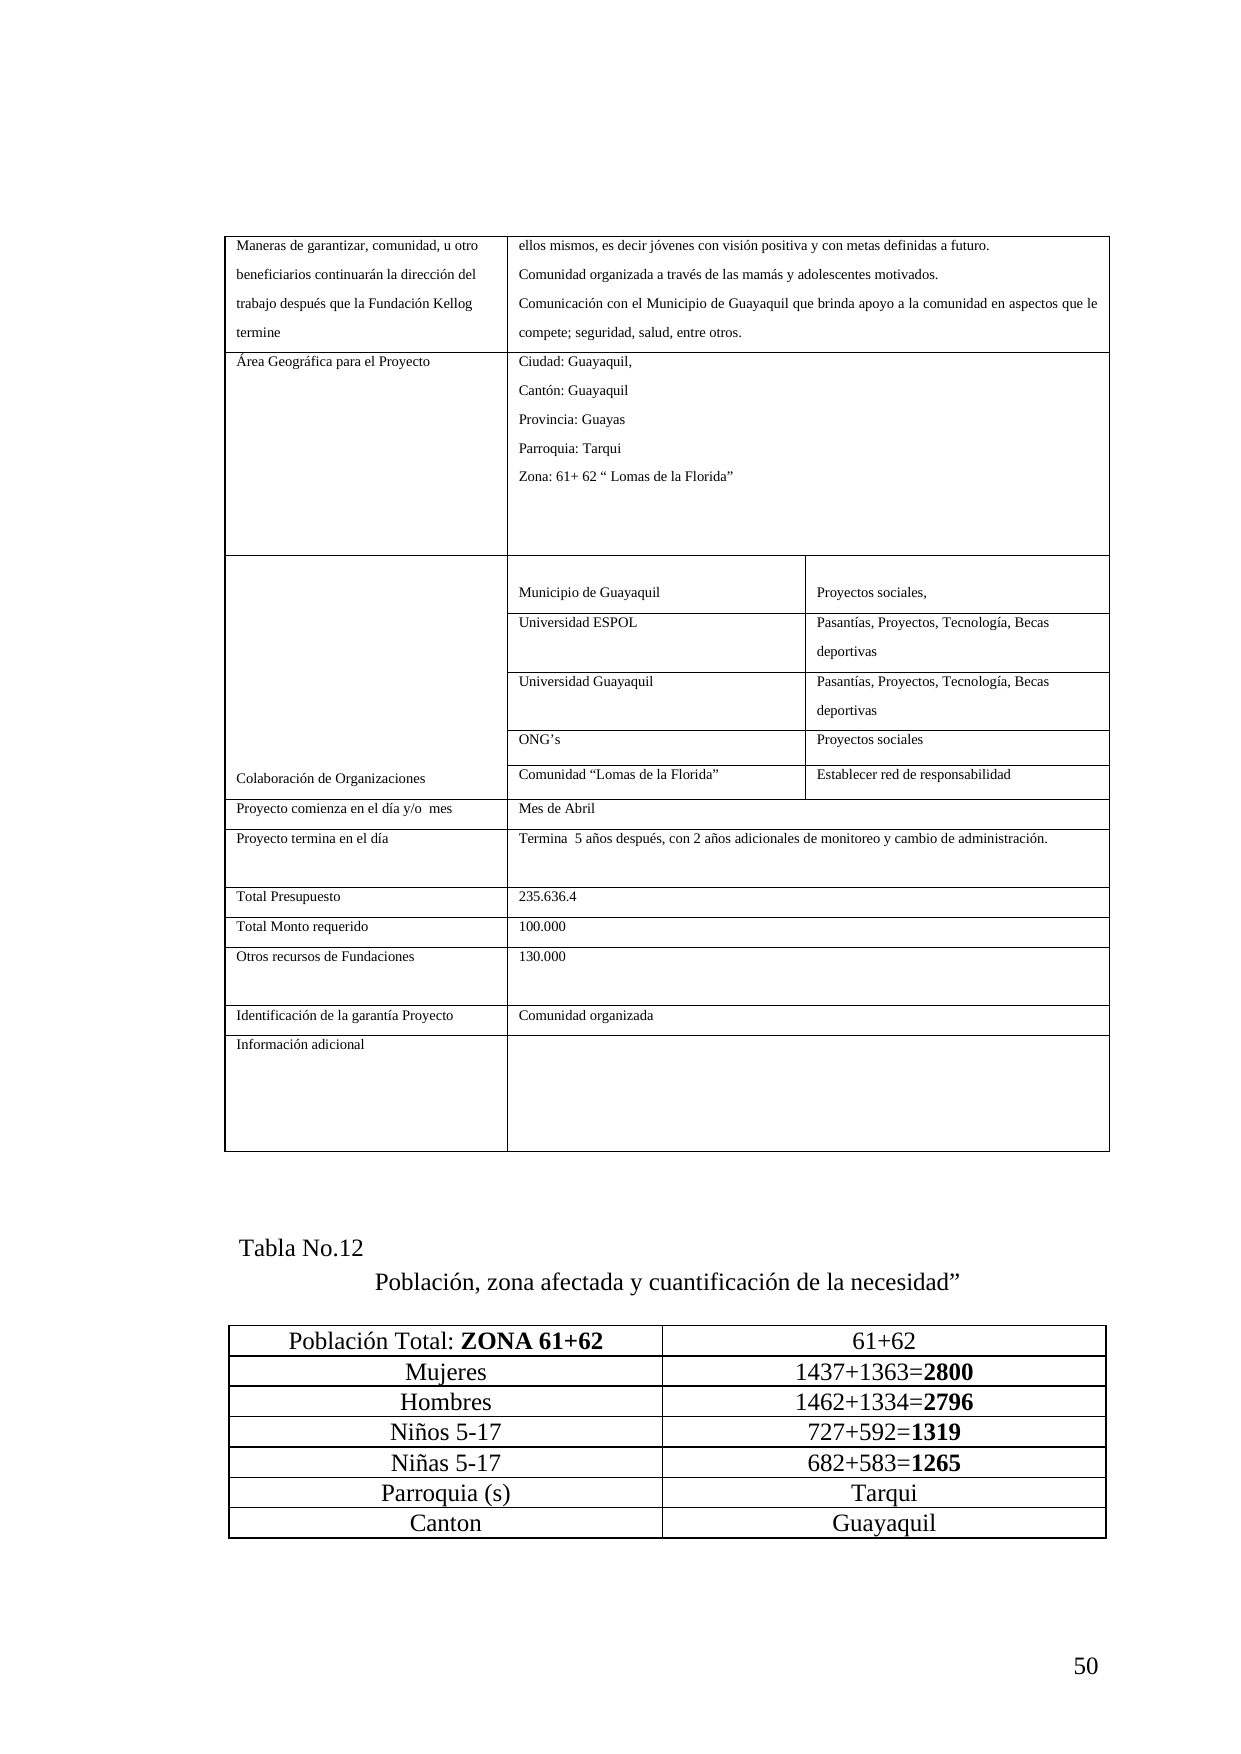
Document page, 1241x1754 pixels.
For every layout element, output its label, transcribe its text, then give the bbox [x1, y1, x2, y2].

table_cell Mes de Abril [508, 800, 1109, 829]
table_cell 235.636.4 [508, 888, 1109, 917]
table_cell 100.000 [508, 918, 1109, 947]
table_cell 727+592=1319 [663, 1417, 1105, 1446]
table_cell Proyectos sociales [806, 731, 1109, 764]
table_cell [508, 1036, 1109, 1151]
table_cell Mujeres [230, 1357, 662, 1385]
table_cell Niños 5-17 [230, 1417, 662, 1446]
table_cell Otros recursos de Fundaciones [226, 948, 507, 1005]
table_cell 682+583=1265 [663, 1448, 1105, 1476]
table_cell Proyecto termina en el día [226, 830, 507, 887]
table_cell Termina 5 años después, con 2 años adicionales de monitoreo y cambio de administración. [508, 830, 1109, 887]
table_cell 1437+1363=2800 [663, 1357, 1105, 1385]
table_cell Pasantías, Proyectos, Tecnología, Becas deportivas [806, 614, 1109, 672]
table_cell 130.000 [508, 948, 1109, 1005]
table_cell Área Geográfica para el Proyecto [226, 353, 507, 554]
table_cell [663, 1508, 1105, 1537]
table_cell Comunidad “Lomas de la Florida” [508, 766, 805, 799]
table_cell Comunidad organizada [508, 1006, 1109, 1035]
table_cell Información adicional [226, 1036, 507, 1151]
table_cell Colaboración de Organizaciones [226, 556, 507, 799]
table_cell Total Monto requerido [226, 918, 507, 947]
table_cell Universidad ESPOL [508, 614, 805, 672]
table_header Población Total: ZONA 61+62 [230, 1326, 662, 1355]
table_cell Municipio de Guayaquil [508, 556, 805, 613]
table_cell Proyecto comienza en el día y/o mes [226, 800, 507, 829]
table_header 61+62 [663, 1326, 1105, 1355]
table_cell Pasantías, Proyectos, Tecnología, Becas deportivas [806, 673, 1109, 730]
table_cell Total Presupuesto [226, 888, 507, 917]
table_cell Niñas 5-17 [230, 1448, 662, 1476]
table_cell Hombres [230, 1387, 662, 1416]
table_cell [230, 1508, 662, 1537]
table_cell Parroquia (s) [230, 1478, 662, 1507]
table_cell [226, 237, 507, 352]
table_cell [508, 237, 1109, 352]
table_cell Proyectos sociales, [806, 556, 1109, 613]
table_cell Ciudad: Guayaquil, Cantón: Guayaquil Provincia: Guayas Parroquia: Tarqui Zona: 61+ 62 “ Lomas de la Florida” [508, 353, 1109, 554]
table_cell ONG’s [508, 731, 805, 764]
table_cell 1462+1334=2796 [663, 1387, 1105, 1416]
table_cell Establecer red de responsabilidad [806, 766, 1109, 799]
text Población, zona afectada y cuantificación de la necesidad” [236, 1267, 1098, 1296]
table_cell Universidad Guayaquil [508, 673, 805, 730]
table_cell Identificación de la garantía Proyecto [226, 1006, 507, 1035]
table_cell Tarqui [663, 1478, 1105, 1507]
